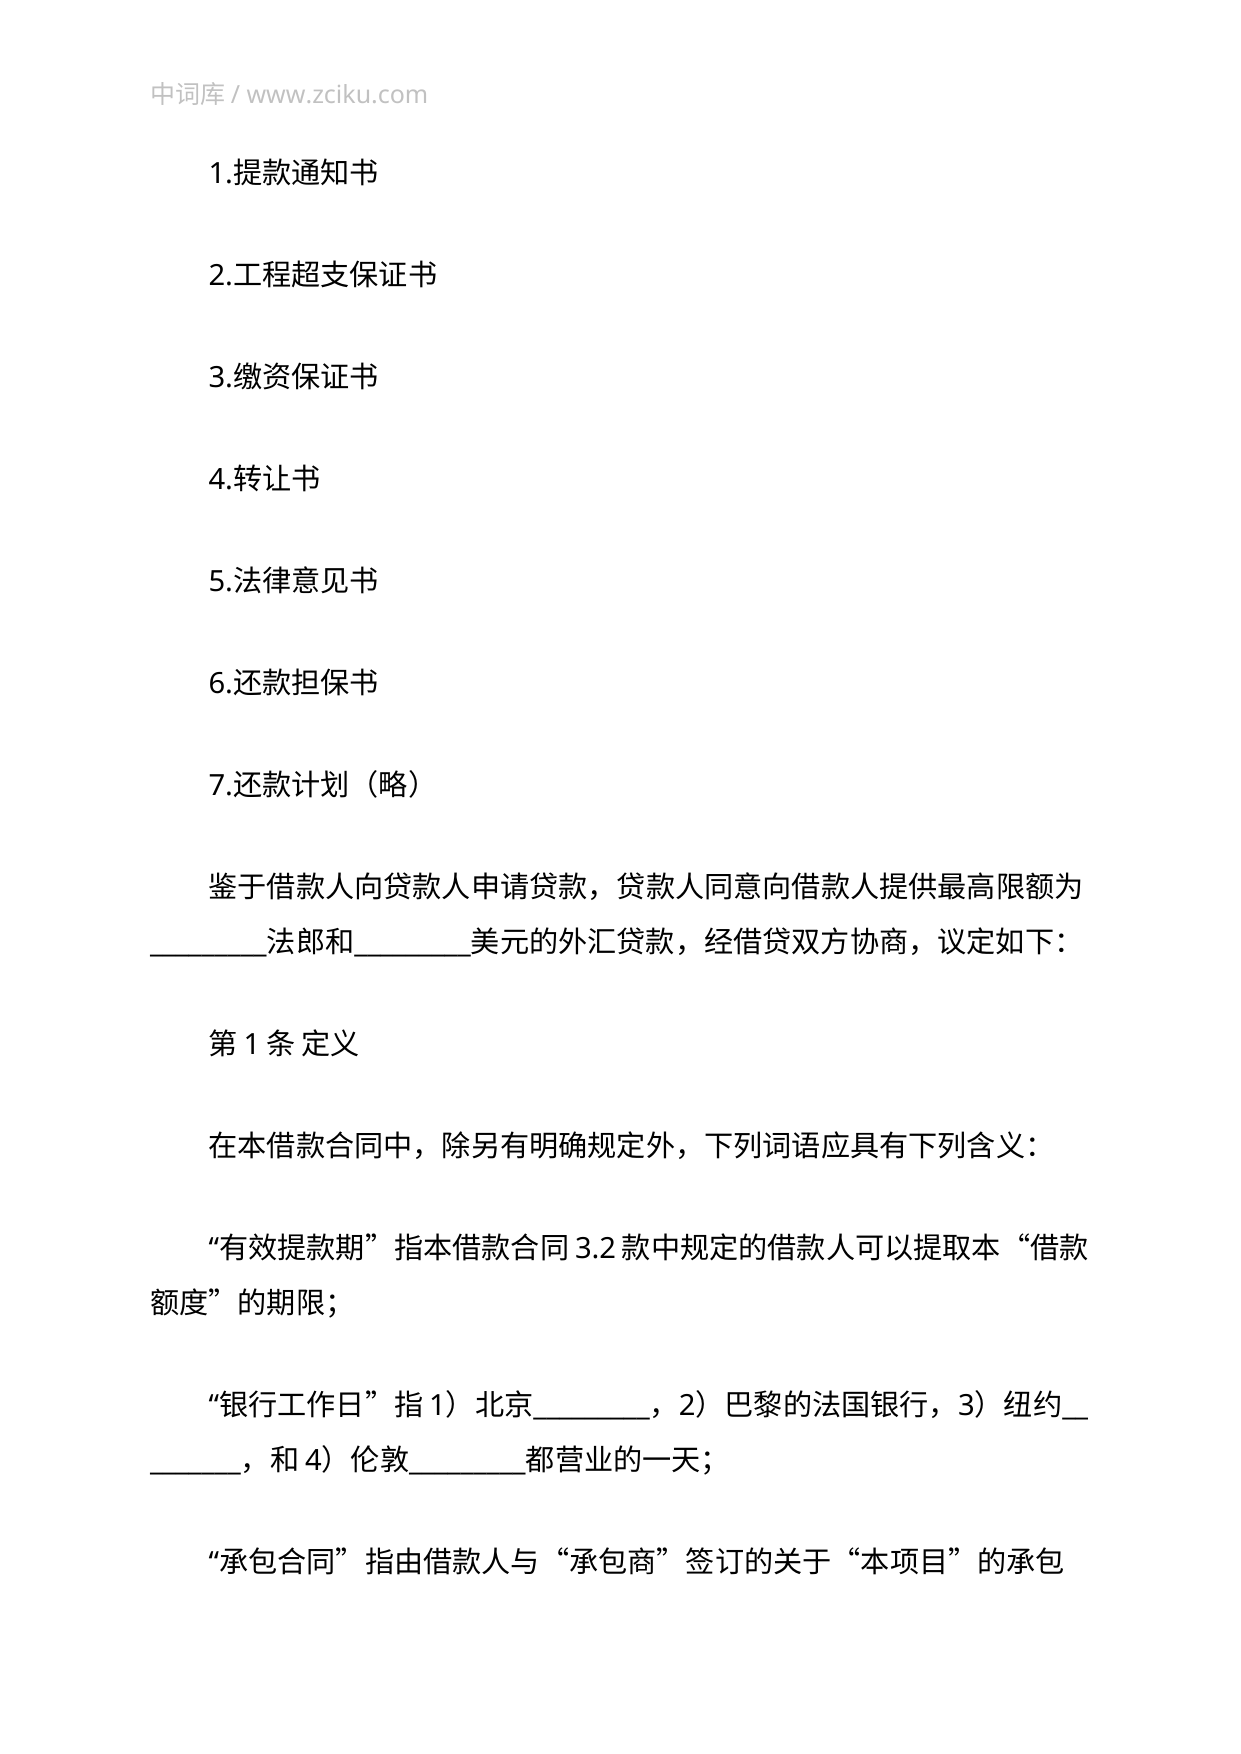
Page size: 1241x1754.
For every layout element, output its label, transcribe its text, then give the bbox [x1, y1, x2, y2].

text 5.法律意见书 [150, 558, 1090, 600]
text 4.转让书 [150, 456, 1090, 498]
text 6.还款担保书 [150, 660, 1090, 702]
text 7.还款计划（略） [150, 762, 1090, 804]
text 1.提款通知书 [150, 150, 1090, 192]
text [150, 1538, 1090, 1581]
text 2.工程超支保证书 [150, 252, 1090, 294]
text 鉴于借款人向贷款人申请贷款，贷款人同意向借款人提供最高限额为_________法郎和_________美元的外汇贷款，经借贷双方协商，议定如下： [150, 864, 1090, 961]
text 3.缴资保证书 [150, 354, 1090, 396]
text “银行工作日”指1）北京_________，2）巴黎的法国银行，3）纽约_________，和4）伦敦_________都营业的一天； [150, 1381, 1090, 1479]
text “有效提款期”指本借款合同3.2款中规定的借款人可以提取本“借款额度”的期限； [150, 1224, 1090, 1322]
text 在本借款合同中，除另有明确规定外，下列词语应具有下列含义： [150, 1123, 1090, 1165]
text 第1条 定义 [150, 1021, 1090, 1063]
